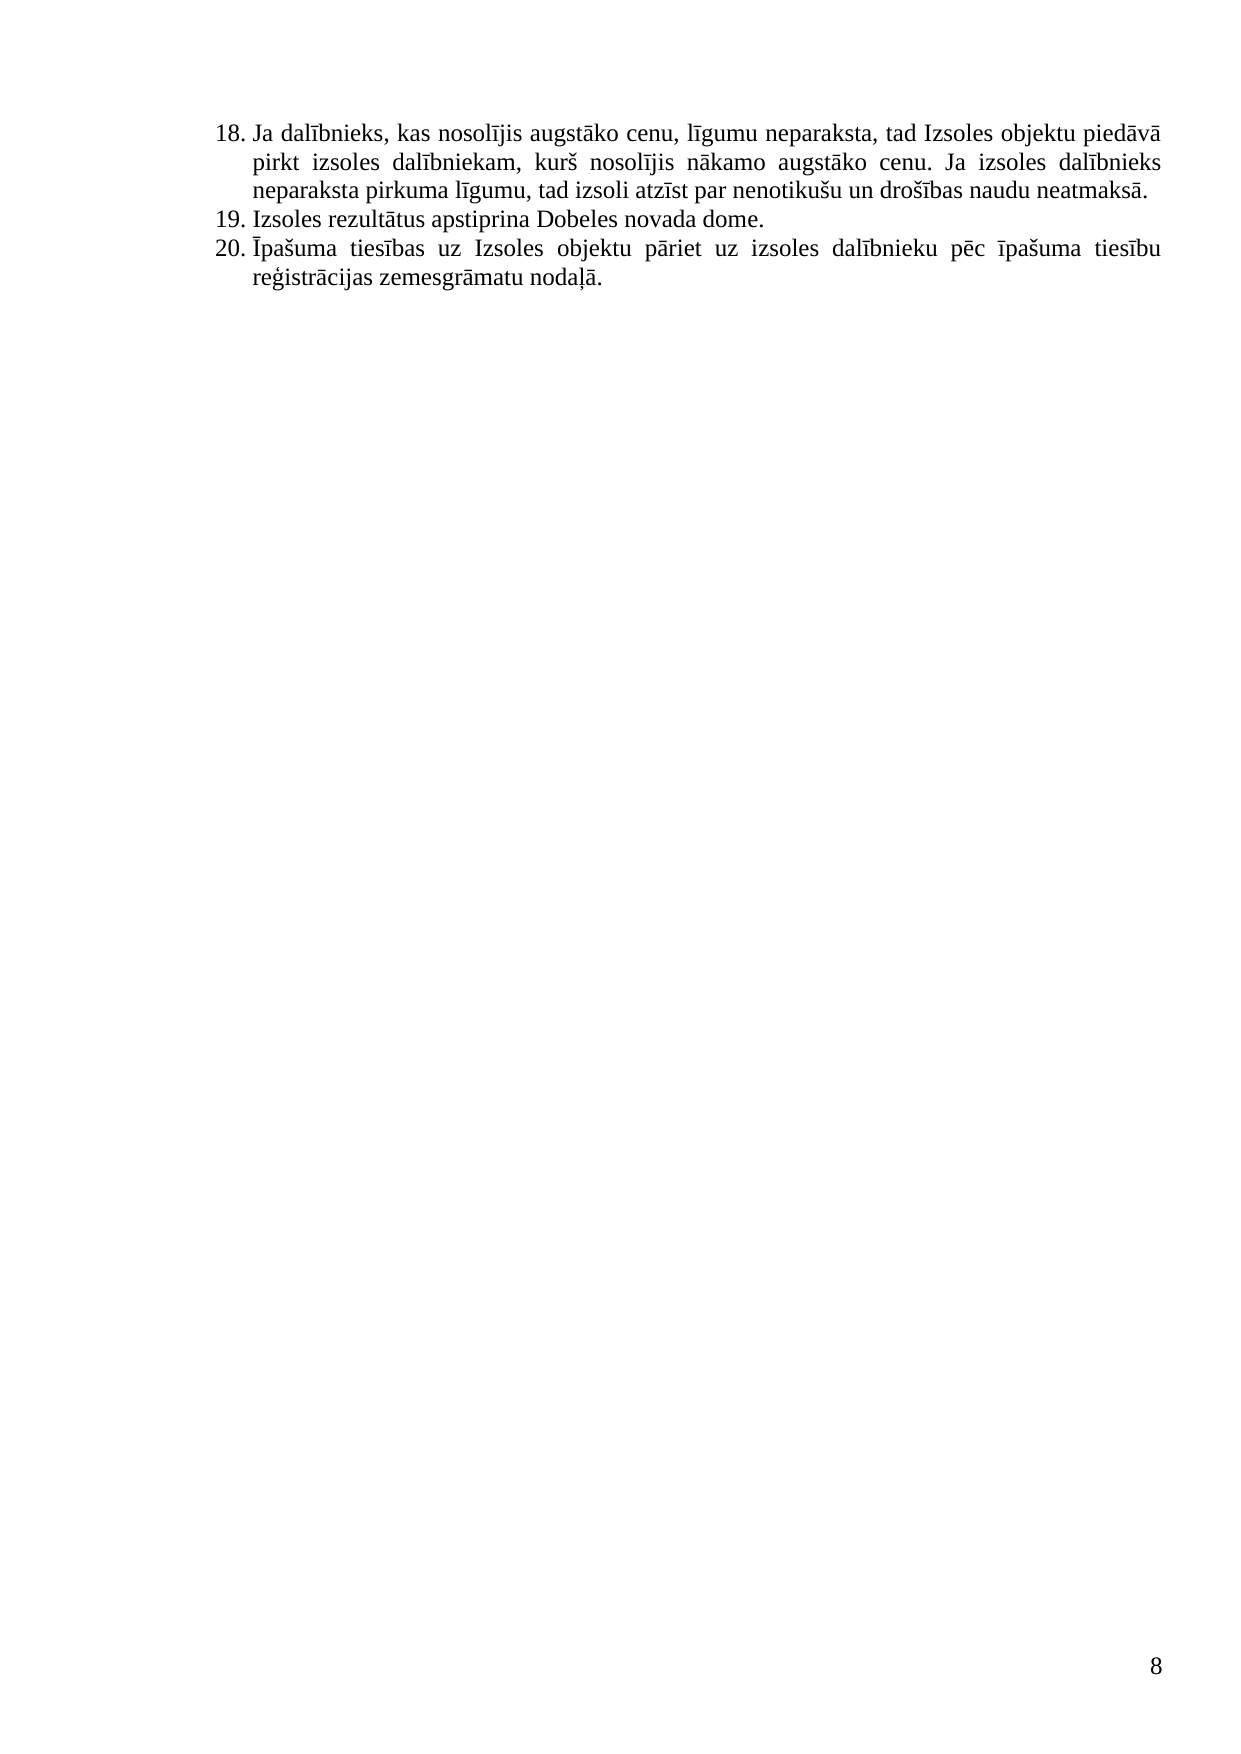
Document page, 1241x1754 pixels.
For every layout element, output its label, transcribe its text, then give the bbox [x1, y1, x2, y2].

list Īpašuma tiesības uz Izsoles objektu pāriet uz izsoles dalībnieku pēc īpašuma tiesību reģistrācijas zemesgrāmatu nodaļā. [215, 233, 1162, 291]
list Ja dalībnieks, kas nosolījis augstāko cenu, līgumu neparaksta, tad Izsoles objektu piedāvā pirkt izsoles dalībniekam, kurš nosolījis nākamo augstāko cenu. Ja izsoles dalībnieks neparaksta pirkuma līgumu, tad izsoli atzīst par nenotikušu un drošības naudu neatmaksā. [215, 118, 1162, 204]
list Izsoles rezultātus apstiprina Dobeles novada dome. [215, 204, 1162, 233]
